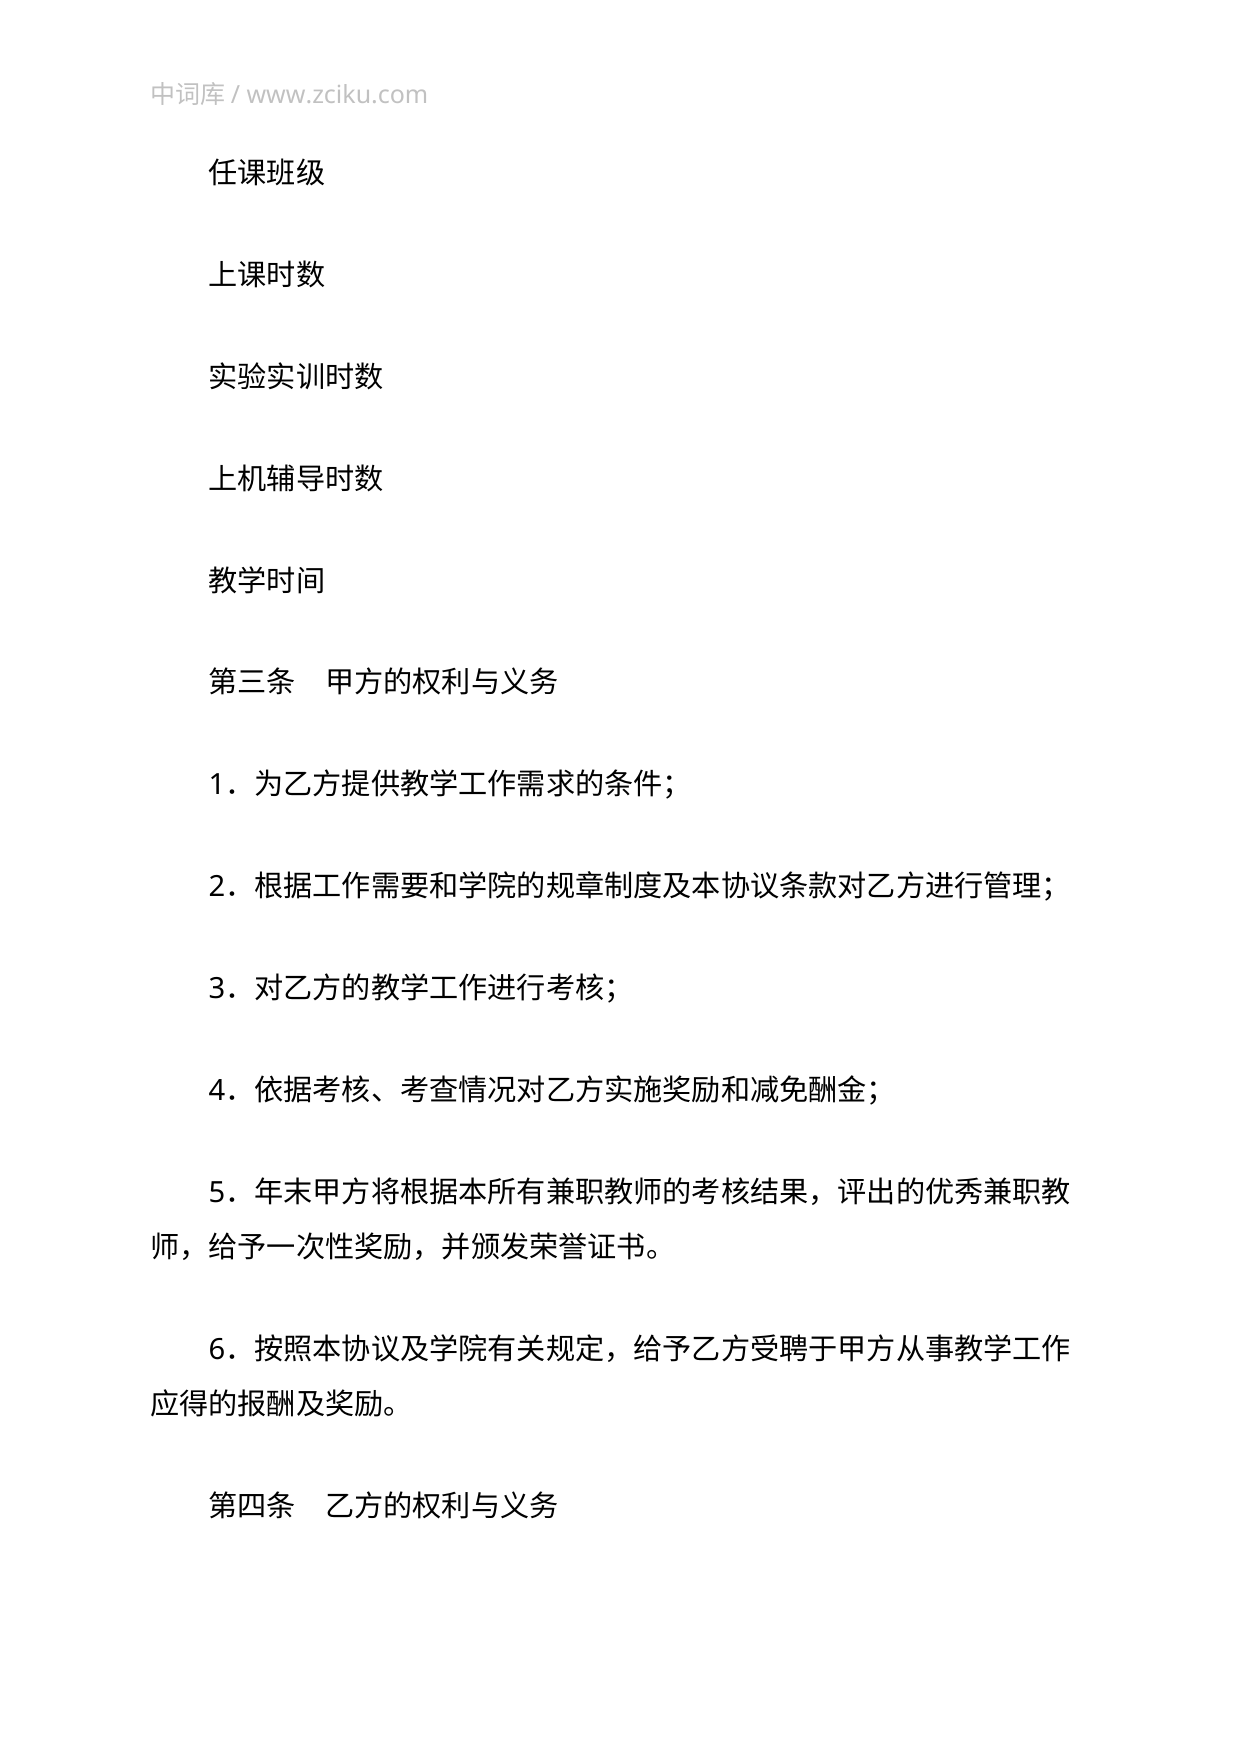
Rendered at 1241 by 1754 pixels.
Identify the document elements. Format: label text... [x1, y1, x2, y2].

text 实验实训时数 [150, 353, 1090, 396]
text 1．为乙方提供教学工作需求的条件； [150, 761, 1090, 803]
text 第四条 乙方的权利与义务 [150, 1482, 1090, 1524]
text 4．依据考核、考查情况对乙方实施奖励和减免酬金； [150, 1067, 1090, 1109]
text 上课时数 [150, 252, 1090, 294]
text 上机辅导时数 [150, 455, 1090, 498]
text 5．年末甲方将根据本所有兼职教师的考核结果，评出的优秀兼职教师，给予一次性奖励，并颁发荣誉证书。 [150, 1168, 1090, 1266]
text 2．根据工作需要和学院的规章制度及本协议条款对乙方进行管理； [150, 863, 1090, 905]
text 教学时间 [150, 557, 1090, 599]
text 3．对乙方的教学工作进行考核； [150, 964, 1090, 1007]
text 第三条 甲方的权利与义务 [150, 659, 1090, 701]
text 任课班级 [150, 150, 1090, 192]
text 6．按照本协议及学院有关规定，给予乙方受聘于甲方从事教学工作应得的报酬及奖励。 [150, 1325, 1090, 1423]
